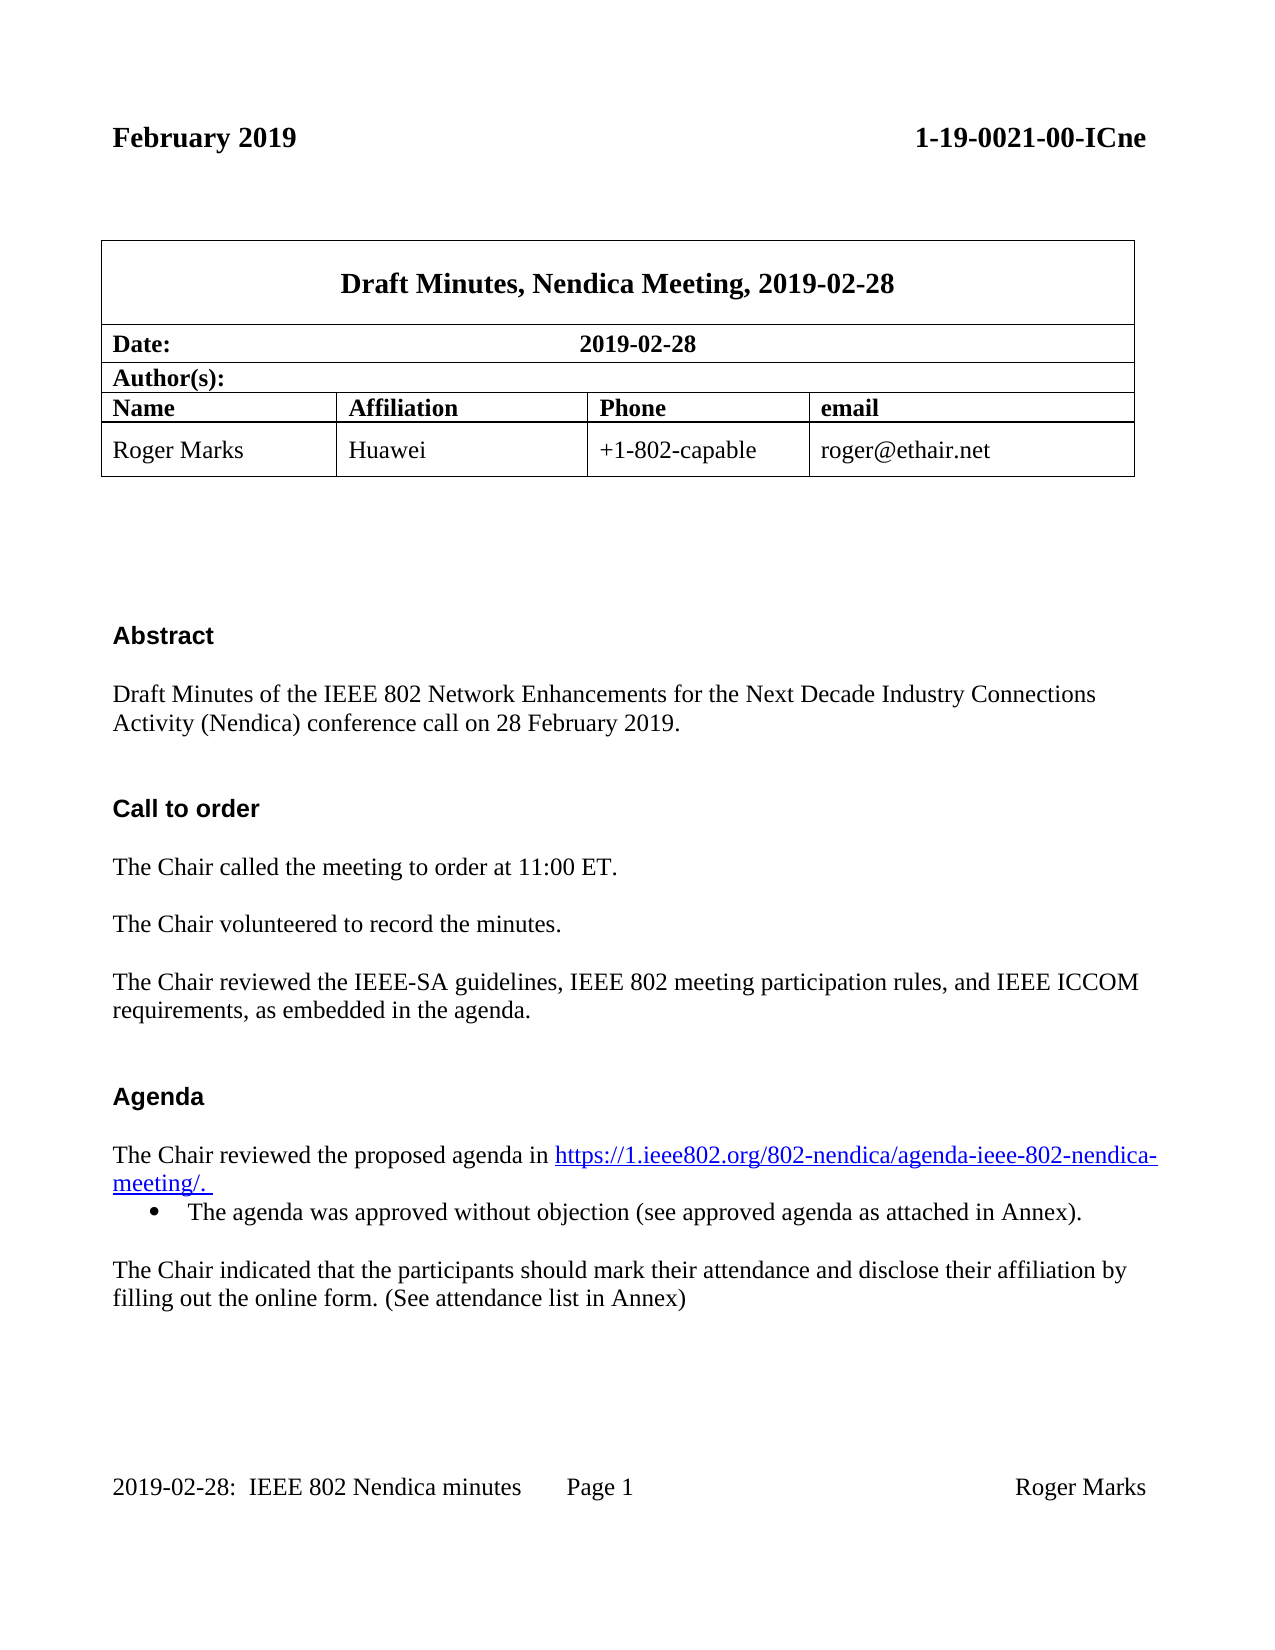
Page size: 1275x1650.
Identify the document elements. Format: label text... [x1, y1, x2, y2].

text The Chair reviewed the proposed agenda in https://1.ieee802.org/802-nendica/agenda-ieee-802-nendica-meeting/. [112, 1140, 1162, 1197]
table_cell Author(s): [102, 363, 1134, 392]
subtitle Call to order [112, 794, 1162, 823]
table_cell +1-802-capable [588, 423, 809, 476]
table_cell Roger Marks [102, 423, 336, 476]
text Draft Minutes of the IEEE 802 Network Enhancements for the Next Decade Industry Connections Activity (Nendica) conference call on 28 February 2019. [112, 679, 1162, 736]
list The agenda was approved without objection (see approved agenda as attached in Annex). [150, 1197, 1162, 1226]
table_cell email [810, 393, 1134, 421]
table_header Draft Minutes, Nendica Meeting, 2019-02-28 [102, 241, 1134, 324]
table_cell roger@ethair.net [810, 423, 1134, 476]
subtitle Abstract [112, 621, 1162, 650]
text The Chair volunteered to record the minutes. [112, 909, 1162, 938]
table_cell Date: 2019-02-28 [102, 325, 1134, 362]
text The Chair reviewed the IEEE-SA guidelines, IEEE 802 meeting participation rules, and IEEE ICCOM requirements, as embedded in the agenda. [112, 967, 1162, 1024]
subtitle Agenda [112, 1082, 1162, 1111]
table_cell Phone [588, 393, 809, 421]
text The Chair called the meeting to order at 11:00 ET. [112, 852, 1162, 881]
text The Chair indicated that the participants should mark their attendance and disclose their affiliation by filling out the online form. (See attendance list in Annex) [112, 1255, 1162, 1312]
table_cell Name [102, 393, 336, 421]
table_cell Huawei [337, 423, 587, 476]
table_cell Affiliation [337, 393, 587, 421]
